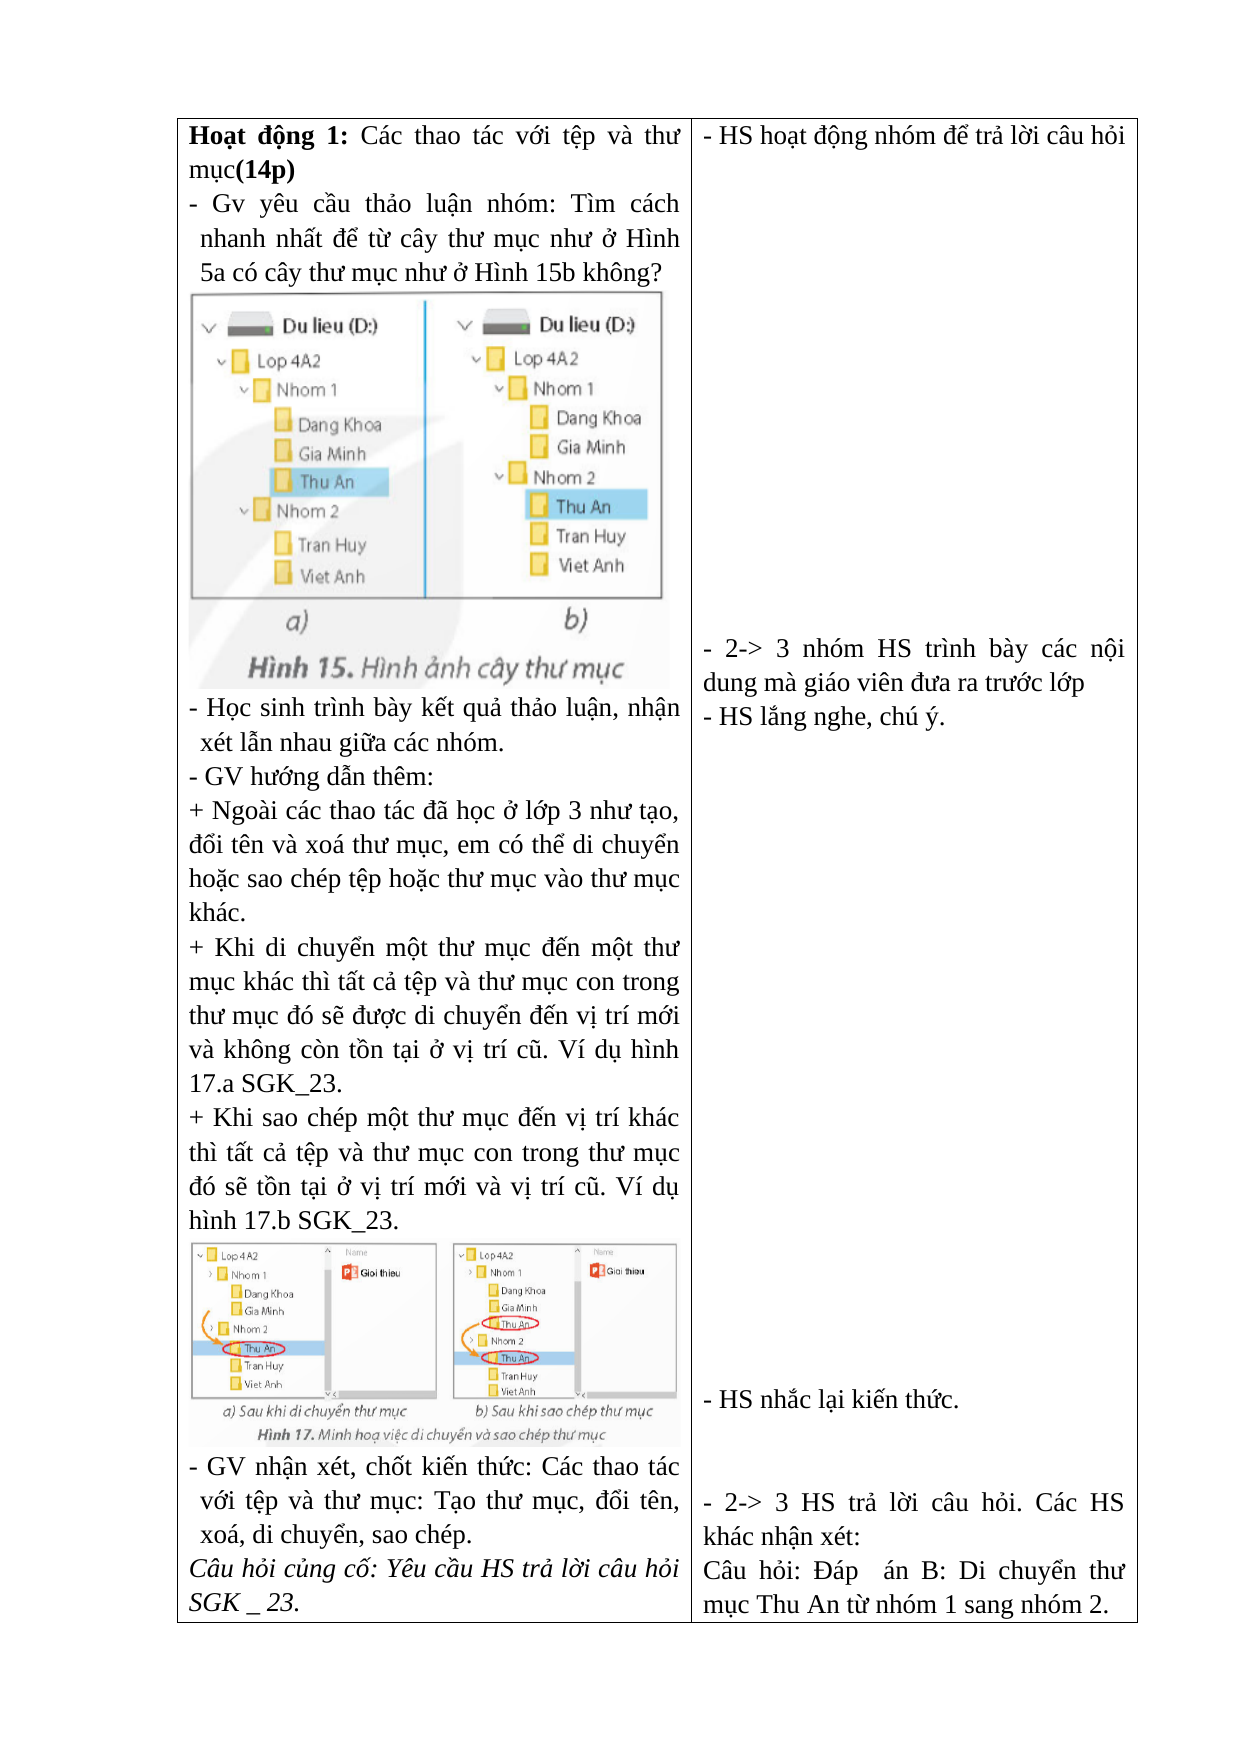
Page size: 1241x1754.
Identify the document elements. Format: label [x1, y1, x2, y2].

table_cell [692, 119, 1137, 1622]
table_cell [178, 119, 691, 1622]
picture [188, 290, 670, 689]
picture [188, 1238, 681, 1447]
